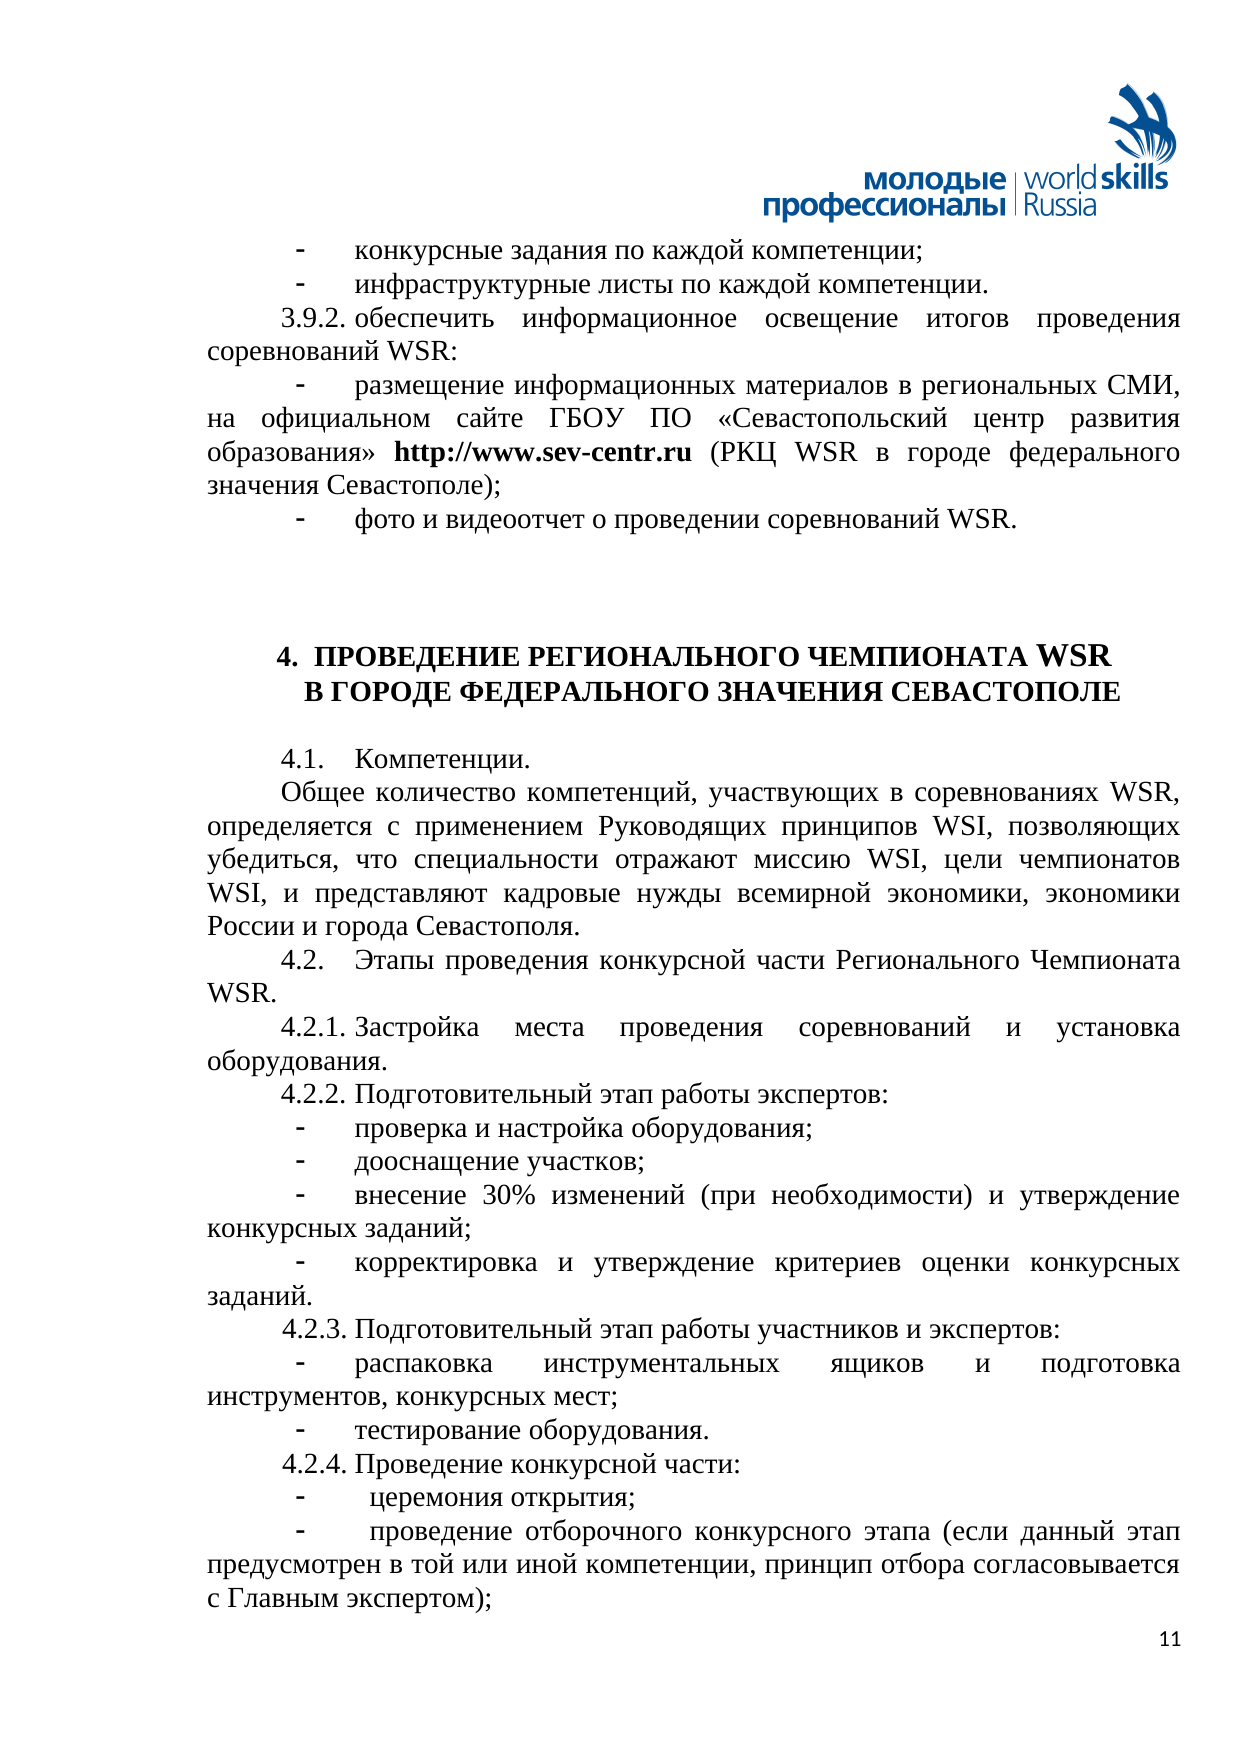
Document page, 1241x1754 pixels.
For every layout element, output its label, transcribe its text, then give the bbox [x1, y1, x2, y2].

list Застройка места проведения соревнований и установка оборудования. [207, 1009, 1181, 1076]
list распаковка инструментальных ящиков и подготовка инструментов, конкурсных мест; [207, 1345, 1181, 1412]
list Подготовительный этап работы экспертов: [207, 1076, 1181, 1110]
list размещение информационных материалов в региональных СМИ, на официальном сайте ГБОУ ПО «Севастопольский центр развития образования» http://www.sev-centr.ru (РКЦ WSR в городе федерального значения Севастополе); [207, 367, 1181, 501]
list инфраструктурные листы по каждой компетенции. [207, 266, 1181, 300]
picture [758, 73, 1182, 233]
list фото и видеоотчет о проведении соревнований WSR. [207, 501, 1181, 535]
list тестирование оборудования. [207, 1412, 1181, 1446]
list церемония открытия; [207, 1479, 1181, 1513]
list Подготовительный этап работы участников и экспертов: [207, 1311, 1181, 1345]
list внесение 30% изменений (при необходимости) и утверждение конкурсных заданий; [207, 1177, 1181, 1244]
list В ГОРОДЕ ФЕДЕРАЛЬНОГО ЗНАЧЕНИЯ СЕВАСТОПОЛЕ [244, 674, 1181, 707]
list Этапы проведения конкурсной части Регионального Чемпионата WSR. [207, 942, 1181, 1009]
list обеспечить информационное освещение итогов проведения соревнований WSR: [207, 300, 1181, 367]
list Компетенции. [207, 741, 1181, 774]
list ПРОВЕДЕНИЕ РЕГИОНАЛЬНОГО ЧЕМПИОНАТА WSR [207, 635, 1181, 674]
list Проведение конкурсной части: [207, 1446, 1181, 1479]
list проверка и настройка оборудования; [207, 1110, 1181, 1143]
list проведение отборочного конкурсного этапа (если данный этап предусмотрен в той или иной компетенции, принцип отбора согласовывается с Главным экспертом); [207, 1513, 1181, 1614]
text Общее количество компетенций, участвующих в соревнованиях WSR, определяется с применением Руководящих принципов WSI, позволяющих убедиться, что специальности отражают миссию WSI, цели чемпионатов WSI, и представляют кадровые нужды всемирной экономики, экономики России и города Севастополя. [207, 774, 1181, 942]
list дооснащение участков; [207, 1143, 1181, 1177]
list корректировка и утверждение критериев оценки конкурсных заданий. [207, 1244, 1181, 1311]
list конкурсные задания по каждой компетенции; [207, 232, 1181, 266]
